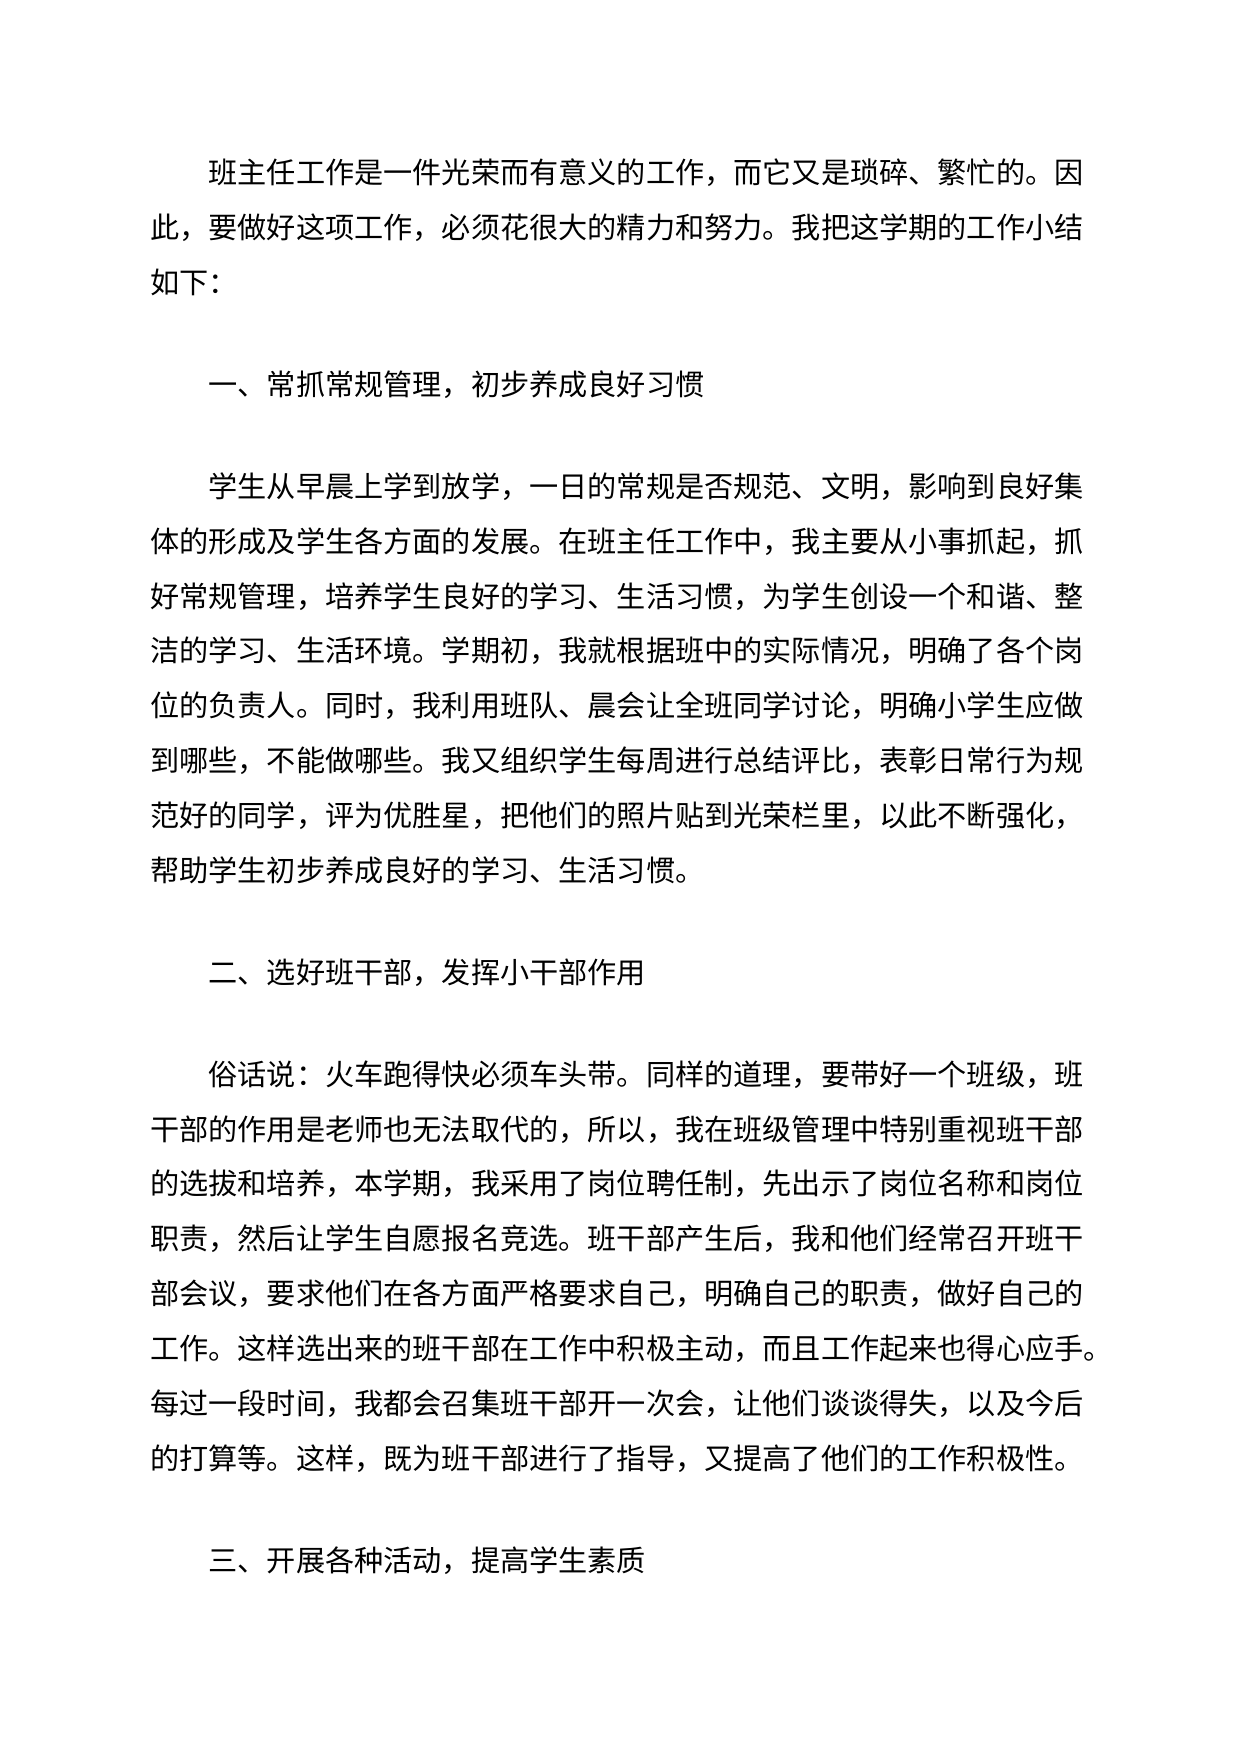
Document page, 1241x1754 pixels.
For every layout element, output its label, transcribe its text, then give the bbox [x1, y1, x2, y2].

text 一、常抓常规管理，初步养成良好习惯 [150, 362, 1090, 404]
text 俗话说：火车跑得快必须车头带。同样的道理，要带好一个班级，班干部的作用是老师也无法取代的，所以，我在班级管理中特别重视班干部的选拔和培养，本学期，我采用了岗位聘任制，先出示了岗位名称和岗位职责，然后让学生自愿报名竞选。班干部产生后，我和他们经常召开班干部会议，要求他们在各方面严格要求自己，明确自己的职责，做好自己的工作。这样选出来的班干部在工作中积极主动，而且工作起来也得心应手。每过一段时间，我都会召集班干部开一次会，让他们谈谈得失，以及今后的打算等。这样，既为班干部进行了指导，又提高了他们的工作积极性。 [150, 1051, 1090, 1478]
text 学生从早晨上学到放学，一日的常规是否规范、文明，影响到良好集体的形成及学生各方面的发展。在班主任工作中，我主要从小事抓起，抓好常规管理，培养学生良好的学习、生活习惯，为学生创设一个和谐、整洁的学习、生活环境。学期初，我就根据班中的实际情况，明确了各个岗位的负责人。同时，我利用班队、晨会让全班同学讨论，明确小学生应做到哪些，不能做哪些。我又组织学生每周进行总结评比，表彰日常行为规范好的同学，评为优胜星，把他们的照片贴到光荣栏里，以此不断强化，帮助学生初步养成良好的学习、生活习惯。 [150, 463, 1090, 890]
text 二、选好班干部，发挥小干部作用 [150, 949, 1090, 992]
text 班主任工作是一件光荣而有意义的工作，而它又是琐碎、繁忙的。因此，要做好这项工作，必须花很大的精力和努力。我把这学期的工作小结如下： [150, 150, 1090, 302]
text 三、开展各种活动，提高学生素质 [150, 1537, 1090, 1579]
